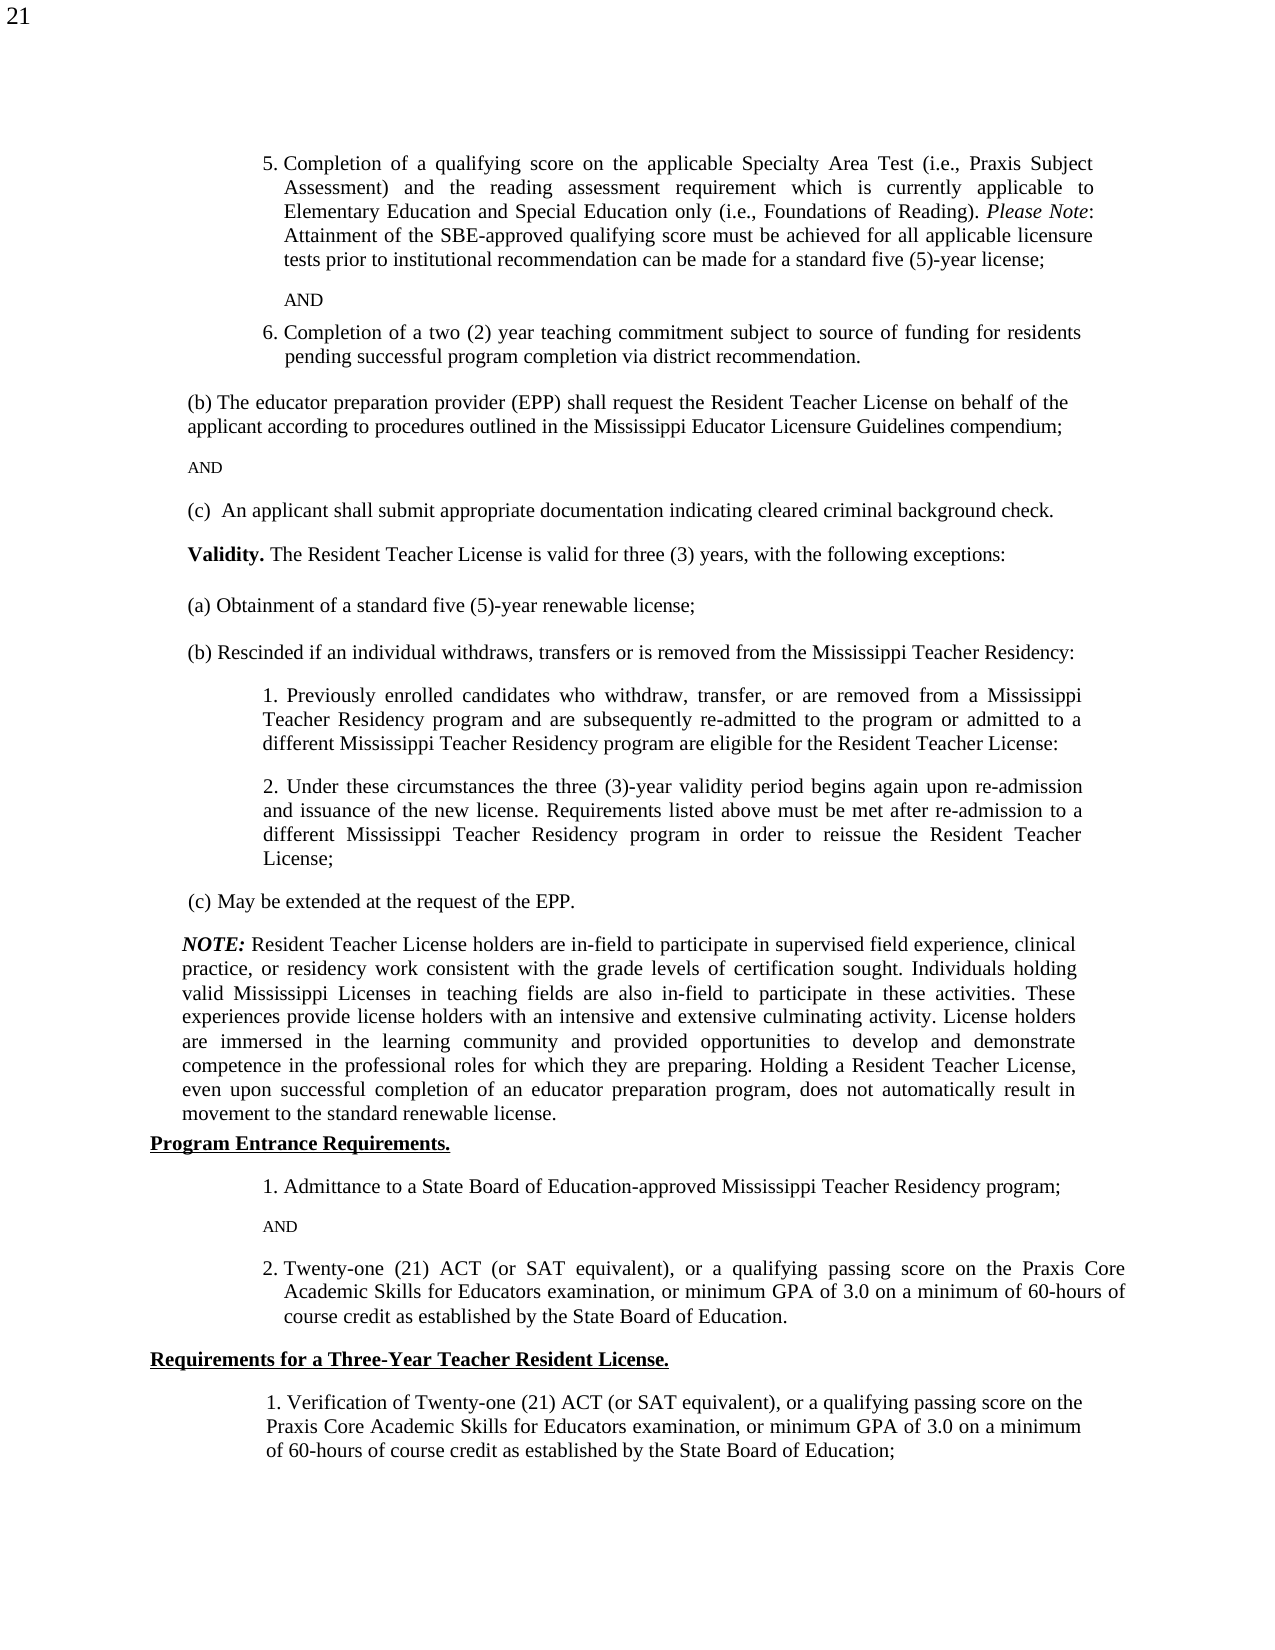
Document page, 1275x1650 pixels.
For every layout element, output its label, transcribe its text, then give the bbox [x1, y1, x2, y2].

subtitle Program Entrance Requirements. [150, 1131, 1202, 1155]
list Previously enrolled candidates who withdraw, transfer, or are removed from a Mississippi Teacher Residency program and are subsequently re-admitted to the program or admitted to a different Mississippi Teacher Residency program are eligible for the Resident Teacher License: [262, 683, 1083, 755]
list Completion of a two (2) year teaching commitment subject to source of funding for residents pending successful program completion via district recommendation. [262, 320, 1082, 368]
text NOTE: Resident Teacher License holders are in-field to participate in supervised field experience, clinical practice, or residency work consistent with the grade levels of certification sought. Individuals holding valid Mississippi Licenses in teaching fields are also in-field to participate in these activities. These experiences provide license holders with an intensive and extensive culminating activity. License holders are immersed in the learning community and provided opportunities to develop and demonstrate competence in the professional roles for which they are preparing. Holding a Resident Teacher License, even upon successful completion of an educator preparation program, does not automatically result in movement to the standard renewable license. [182, 932, 1077, 1125]
subtitle Requirements for a Three-Year Teacher Resident License. [150, 1347, 1202, 1371]
list Completion of a qualifying score on the applicable Specialty Area Test (i.e., Praxis Subject Assessment) and the reading assessment requirement which is currently applicable to Elementary Education and Special Education only (i.e., Foundations of Reading). Please Note: Attainment of the SBE-approved qualifying score must be achieved for all applicable licensure tests prior to institutional recommendation can be made for a standard five (5)-year license; [262, 151, 1094, 271]
list The educator preparation provider (EPP) shall request the Resident Teacher License on behalf of the applicant according to procedures outlined in the Mississippi Educator Licensure Guidelines compendium; [187, 390, 1069, 438]
list May be extended at the request of the EPP. [188, 889, 1202, 913]
list Twenty-one (21) ACT (or SAT equivalent), or a qualifying passing score on the Praxis Core Academic Skills for Educators examination, or minimum GPA of 3.0 on a minimum of 60-hours of course credit as established by the State Board of Education. [262, 1255, 1126, 1328]
list Obtainment of a standard five (5)-year renewable license; [187, 593, 1202, 617]
text AND [283, 289, 1202, 311]
list Admittance to a State Board of Education-approved Mississippi Teacher Residency program; [262, 1174, 1202, 1198]
text AND [262, 1217, 1202, 1236]
text Validity. The Resident Teacher License is valid for three (3) years, with the following exceptions: [187, 542, 1202, 566]
text AND [187, 458, 1202, 477]
list Under these circumstances the three (3)-year validity period begins again upon re-admission and issuance of the new license. Requirements listed above must be met after re-admission to a different Mississippi Teacher Residency program in order to reissue the Resident Teacher License; [263, 774, 1083, 870]
list Verification of Twenty-one (21) ACT (or SAT equivalent), or a qualifying passing score on the Praxis Core Academic Skills for Educators examination, or minimum GPA of 3.0 on a minimum of 60-hours of course credit as established by the State Board of Education; [266, 1389, 1082, 1462]
list An applicant shall submit appropriate documentation indicating cleared criminal background check. [187, 498, 1202, 522]
list Rescinded if an individual withdraws, transfers or is removed from the Mississippi Teacher Residency: [187, 640, 1202, 664]
